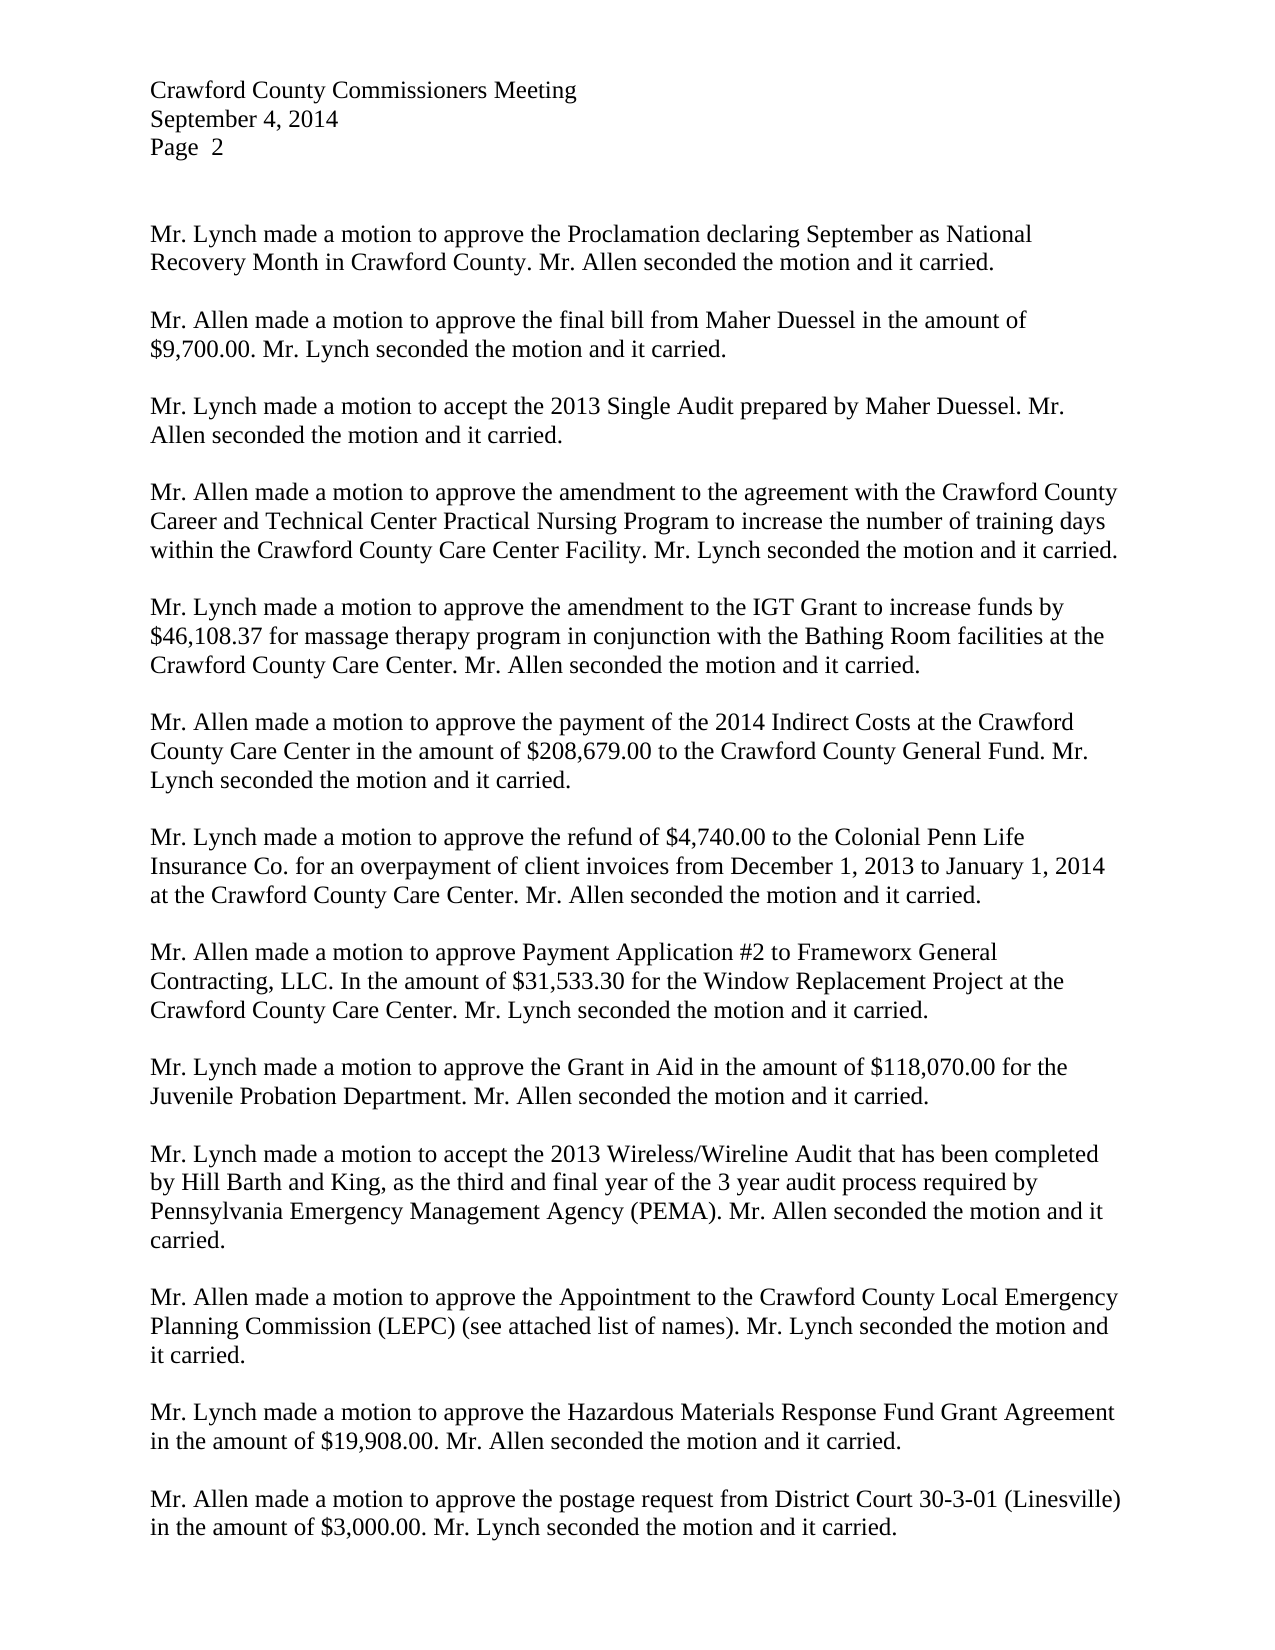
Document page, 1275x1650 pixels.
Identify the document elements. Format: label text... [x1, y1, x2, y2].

text Mr. Lynch made a motion to accept the 2013 Single Audit prepared by Maher Duessel. Mr. Allen seconded the motion and it carried. [150, 391, 1125, 449]
text Mr. Allen made a motion to approve the payment of the 2014 Indirect Costs at the Crawford County Care Center in the amount of $208,679.00 to the Crawford County General Fund. Mr. Lynch seconded the motion and it carried. [150, 707, 1125, 794]
text Mr. Allen made a motion to approve the final bill from Maher Duessel in the amount of $9,700.00. Mr. Lynch seconded the motion and it carried. [150, 305, 1125, 362]
text Mr. Lynch made a motion to approve the refund of $4,740.00 to the Colonial Penn Life Insurance Co. for an overpayment of client invoices from December 1, 2013 to January 1, 2014 at the Crawford County Care Center. Mr. Allen seconded the motion and it carried. [150, 822, 1125, 909]
text Mr. Lynch made a motion to approve the amendment to the IGT Grant to increase funds by $46,108.37 for massage therapy program in conjunction with the Bathing Room facilities at the Crawford County Care Center. Mr. Allen seconded the motion and it carried. [150, 592, 1125, 679]
text Mr. Allen made a motion to approve the Appointment to the Crawford County Local Emergency Planning Commission (LEPC) (see attached list of names). Mr. Lynch seconded the motion and it carried. [150, 1282, 1125, 1369]
text Mr. Allen made a motion to approve the amendment to the agreement with the Crawford County Career and Technical Center Practical Nursing Program to increase the number of training days within the Crawford County Care Center Facility. Mr. Lynch seconded the motion and it carried. [150, 477, 1125, 564]
text Mr. Lynch made a motion to accept the 2013 Wireless/Wireline Audit that has been completed by Hill Barth and King, as the third and final year of the 3 year audit process required by Pennsylvania Emergency Management Agency (PEMA). Mr. Allen seconded the motion and it carried. [150, 1139, 1125, 1254]
text Mr. Lynch made a motion to approve the Hazardous Materials Response Fund Grant Agreement in the amount of $19,908.00. Mr. Allen seconded the motion and it carried. [150, 1397, 1125, 1455]
text Mr. Allen made a motion to approve Payment Application #2 to Frameworx General Contracting, LLC. In the amount of $31,533.30 for the Window Replacement Project at the Crawford County Care Center. Mr. Lynch seconded the motion and it carried. [150, 937, 1125, 1024]
text Mr. Lynch made a motion to approve the Proclamation declaring September as National Recovery Month in Crawford County. Mr. Allen seconded the motion and it carried. [150, 219, 1125, 276]
text Mr. Lynch made a motion to approve the Grant in Aid in the amount of $118,070.00 for the Juvenile Probation Department. Mr. Allen seconded the motion and it carried. [150, 1052, 1125, 1110]
text Mr. Allen made a motion to approve the postage request from District Court 30-3-01 (Linesville) in the amount of $3,000.00. Mr. Lynch seconded the motion and it carried. [150, 1484, 1125, 1541]
